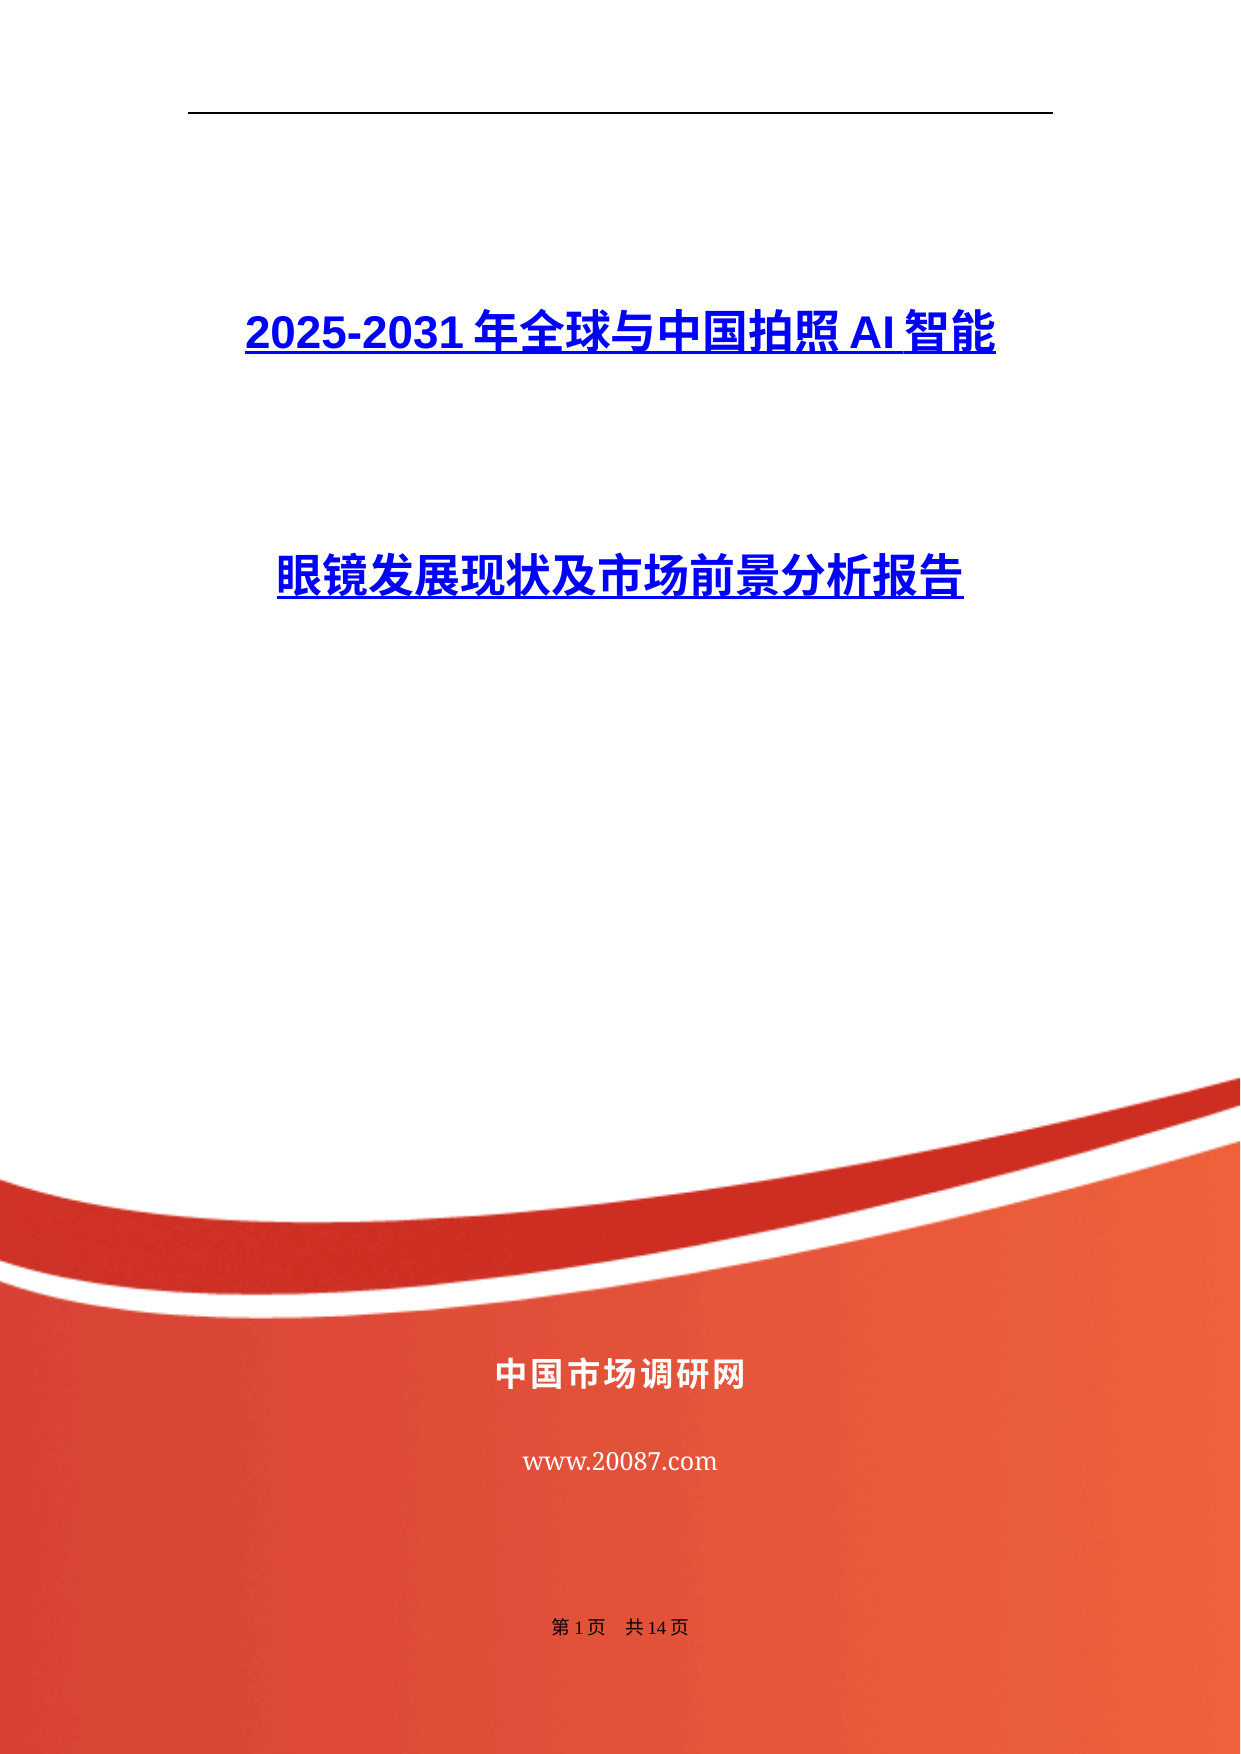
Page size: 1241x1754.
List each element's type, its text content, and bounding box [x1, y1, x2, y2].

picture [0, 1006, 1241, 1754]
subtitle 中国市场调研网 [187, 1339, 1053, 1404]
text www.20087.com [187, 1428, 1053, 1493]
table_header 2025-2031年全球与中国拍照AI智能眼镜发展现状及市场前景分析报告 [188, 207, 1053, 773]
